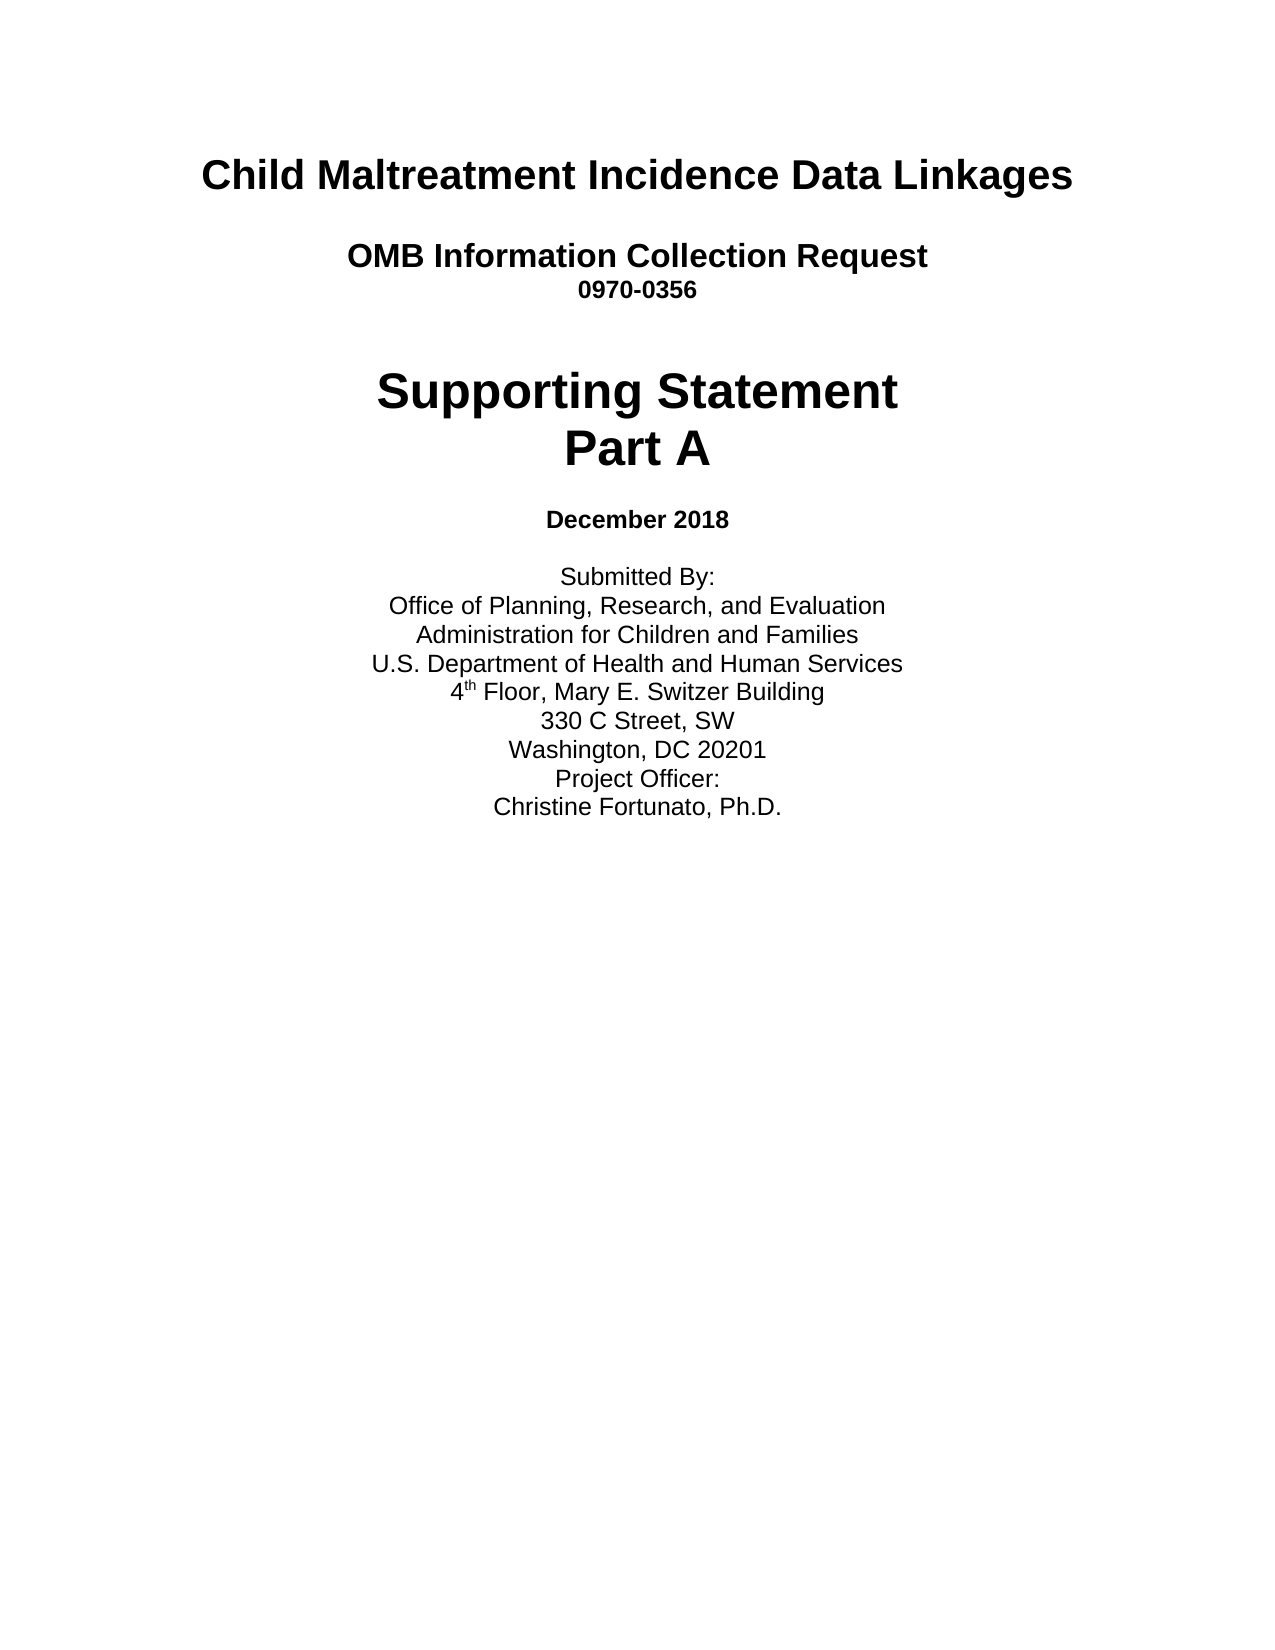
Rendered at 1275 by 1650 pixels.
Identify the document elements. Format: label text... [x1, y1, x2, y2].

title OMB Information Collection Request [150, 236, 1125, 275]
text Office of Planning, Research, and Evaluation [150, 591, 1125, 620]
text U.S. Department of Health and Human Services [150, 648, 1125, 677]
text 4th Floor, Mary E. Switzer Building [150, 677, 1125, 706]
text December 2018 [150, 505, 1125, 533]
text Part A [150, 418, 1125, 476]
text Washington, DC 20201 [150, 735, 1125, 763]
text Project Officer: [150, 763, 1125, 792]
title Child Maltreatment Incidence Data Linkages [150, 150, 1125, 198]
text 0970-0356 [150, 275, 1125, 303]
text Christine Fortunato, Ph.D. [150, 792, 1125, 821]
text Administration for Children and Families [150, 620, 1125, 648]
text 330 C Street, SW [150, 706, 1125, 735]
text Submitted By: [150, 562, 1125, 591]
text Supporting Statement [150, 361, 1125, 418]
